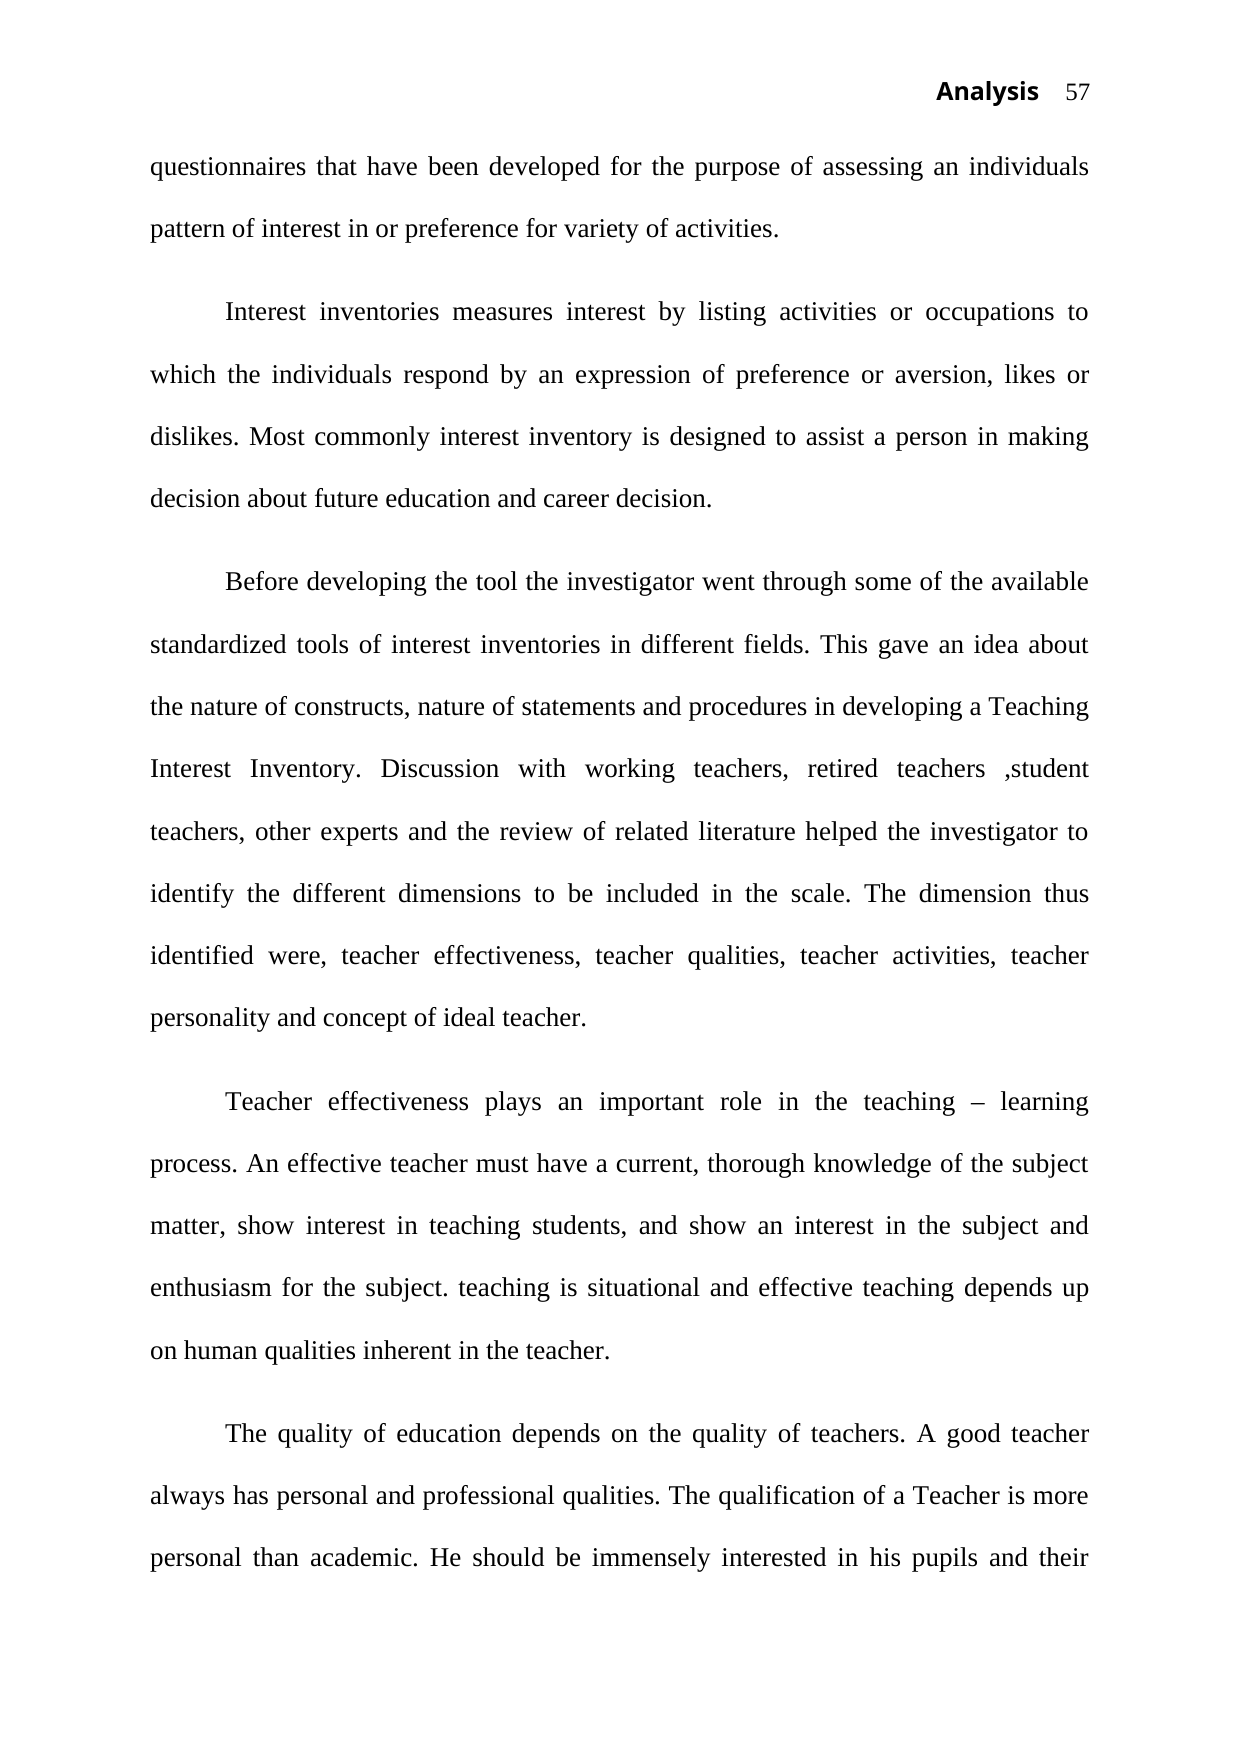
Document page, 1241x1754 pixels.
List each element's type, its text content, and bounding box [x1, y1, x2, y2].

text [150, 150, 1090, 243]
text Teacher effectiveness plays an important role in the teaching – learning process. An effective teacher must have a current, thorough knowledge of the subject matter, show interest in teaching students, and show an interest in the subject and enthusiasm for the subject. teaching is situational and effective teaching depends up on human qualities inherent in the teacher. [150, 1084, 1090, 1365]
text Interest inventories measures interest by listing activities or occupations to which the individuals respond by an expression of preference or aversion, likes or dislikes. Most commonly interest inventory is designed to assist a person in making decision about future education and career decision. [150, 295, 1090, 513]
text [150, 1417, 1090, 1573]
text Before developing the tool the investigator went through some of the available standardized tools of interest inventories in different fields. This gave an idea about the nature of constructs, nature of statements and procedures in developing a Teaching Interest Inventory. Discussion with working teachers, retired teachers ,student teachers, other experts and the review of related literature helped the investigator to identify the different dimensions to be included in the scale. The dimension thus identified were, teacher effectiveness, teacher qualities, teacher activities, teacher personality and concept of ideal teacher. [150, 565, 1090, 1033]
